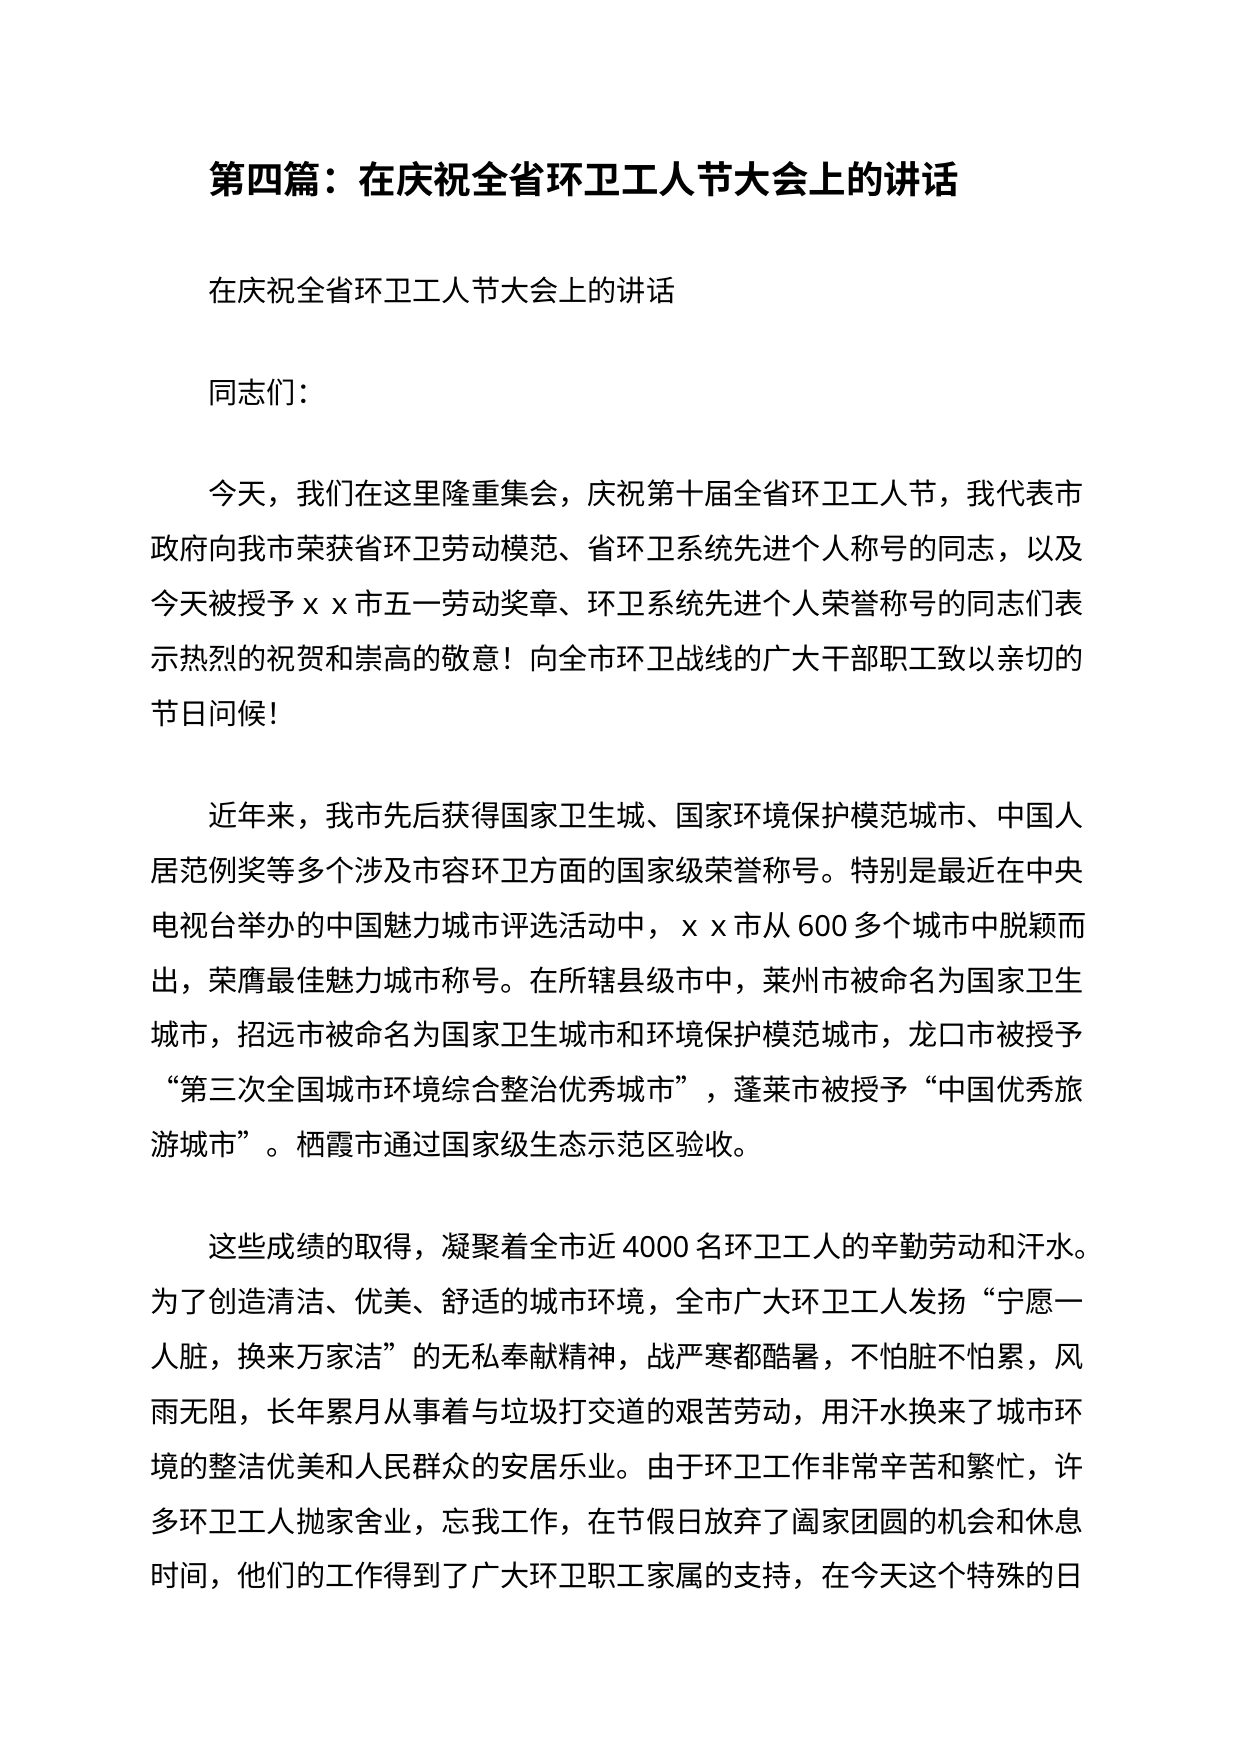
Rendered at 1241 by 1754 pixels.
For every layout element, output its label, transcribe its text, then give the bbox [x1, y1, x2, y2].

text 近年来，我市先后获得国家卫生城、国家环境保护模范城市、中国人居范例奖等多个涉及市容环卫方面的国家级荣誉称号。特别是最近在中央电视台举办的中国魅力城市评选活动中，ｘｘ市从600多个城市中脱颖而出，荣膺最佳魅力城市称号。在所辖县级市中，莱州市被命名为国家卫生城市，招远市被命名为国家卫生城市和环境保护模范城市，龙口市被授予“第三次全国城市环境综合整治优秀城市”，蓬莱市被授予“中国优秀旅游城市”。栖霞市通过国家级生态示范区验收。 [150, 792, 1090, 1164]
text 在庆祝全省环卫工人节大会上的讲话 [150, 267, 1090, 310]
text 第四篇：在庆祝全省环卫工人节大会上的讲话 [150, 150, 1090, 204]
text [150, 1223, 1090, 1595]
text 今天，我们在这里隆重集会，庆祝第十届全省环卫工人节，我代表市政府向我市荣获省环卫劳动模范、省环卫系统先进个人称号的同志，以及今天被授予ｘｘ市五一劳动奖章、环卫系统先进个人荣誉称号的同志们表示热烈的祝贺和崇高的敬意！向全市环卫战线的广大干部职工致以亲切的节日问候！ [150, 471, 1090, 733]
text 同志们： [150, 369, 1090, 411]
